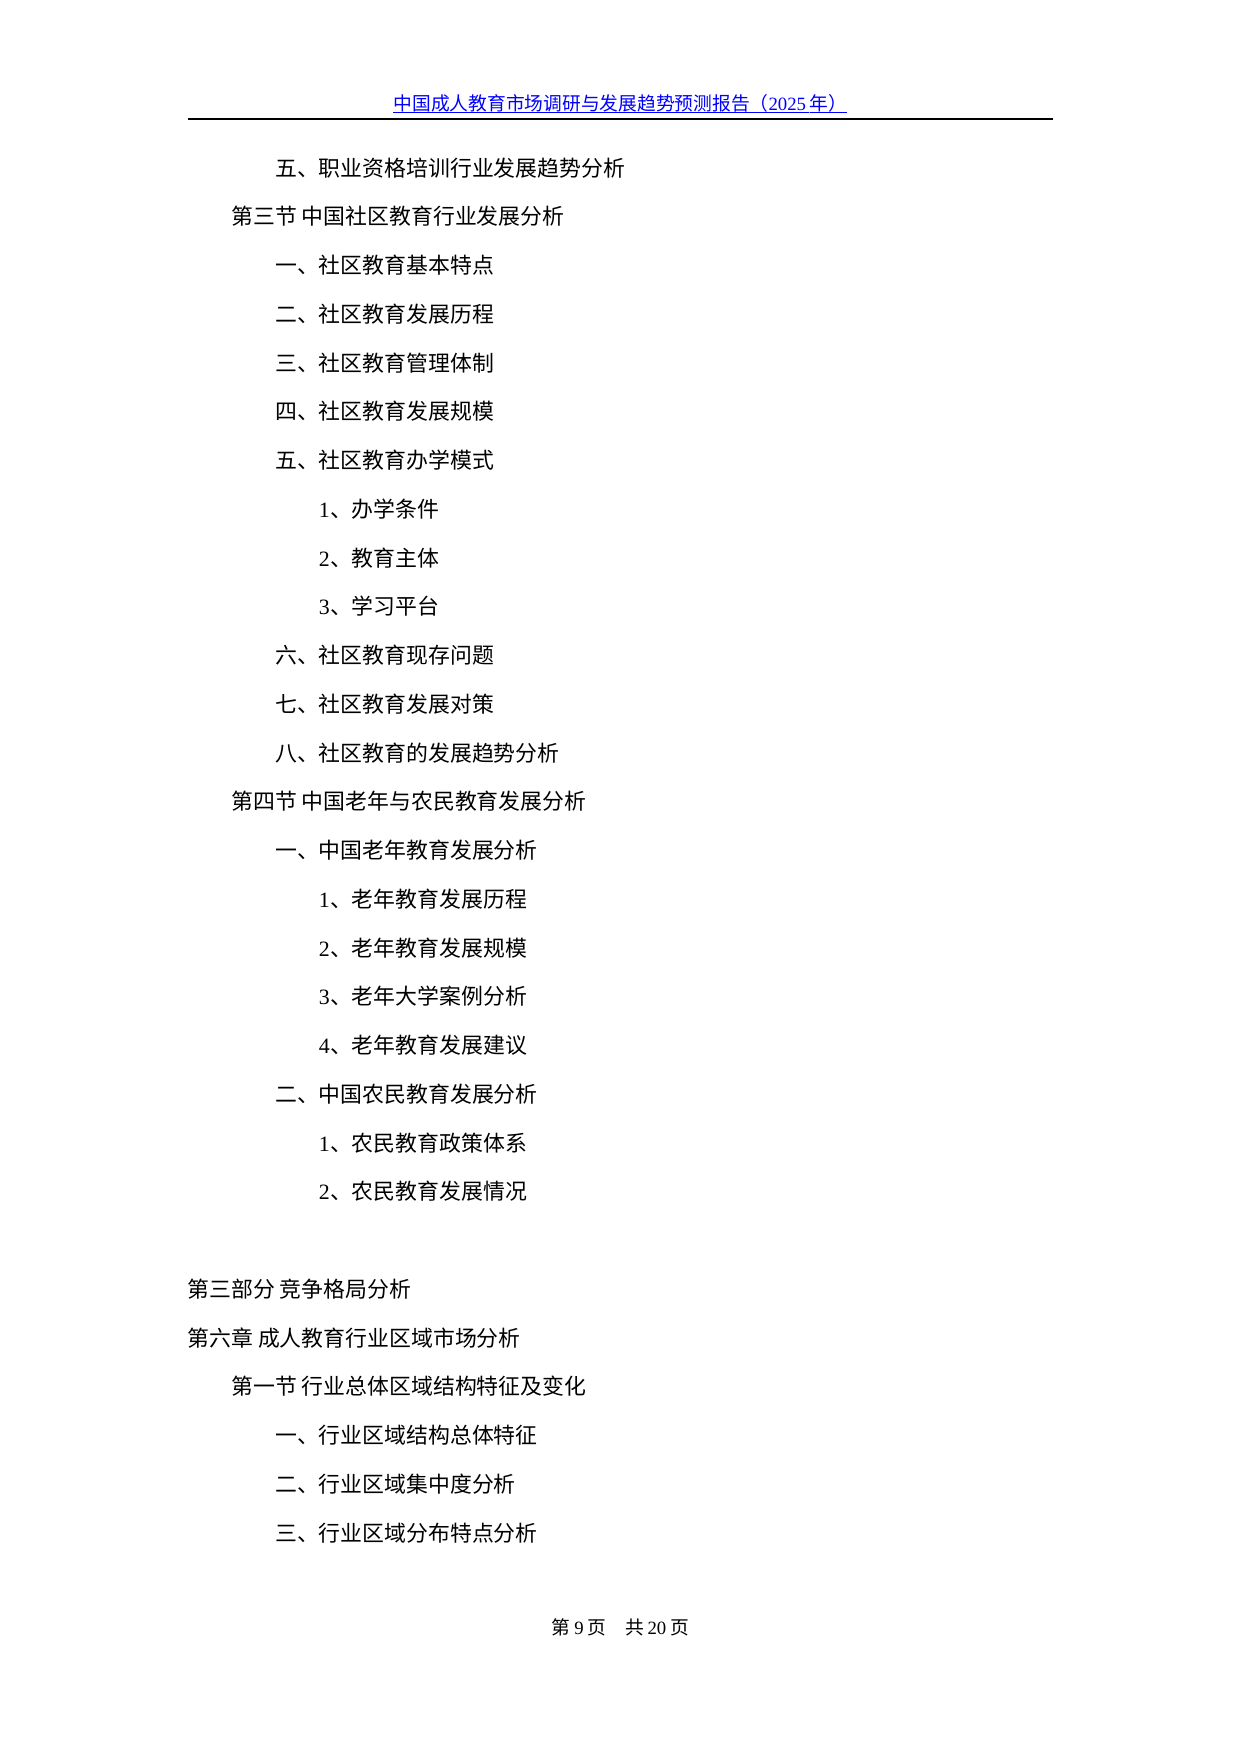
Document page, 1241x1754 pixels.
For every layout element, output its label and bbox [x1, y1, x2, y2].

text [187, 150, 1053, 1548]
